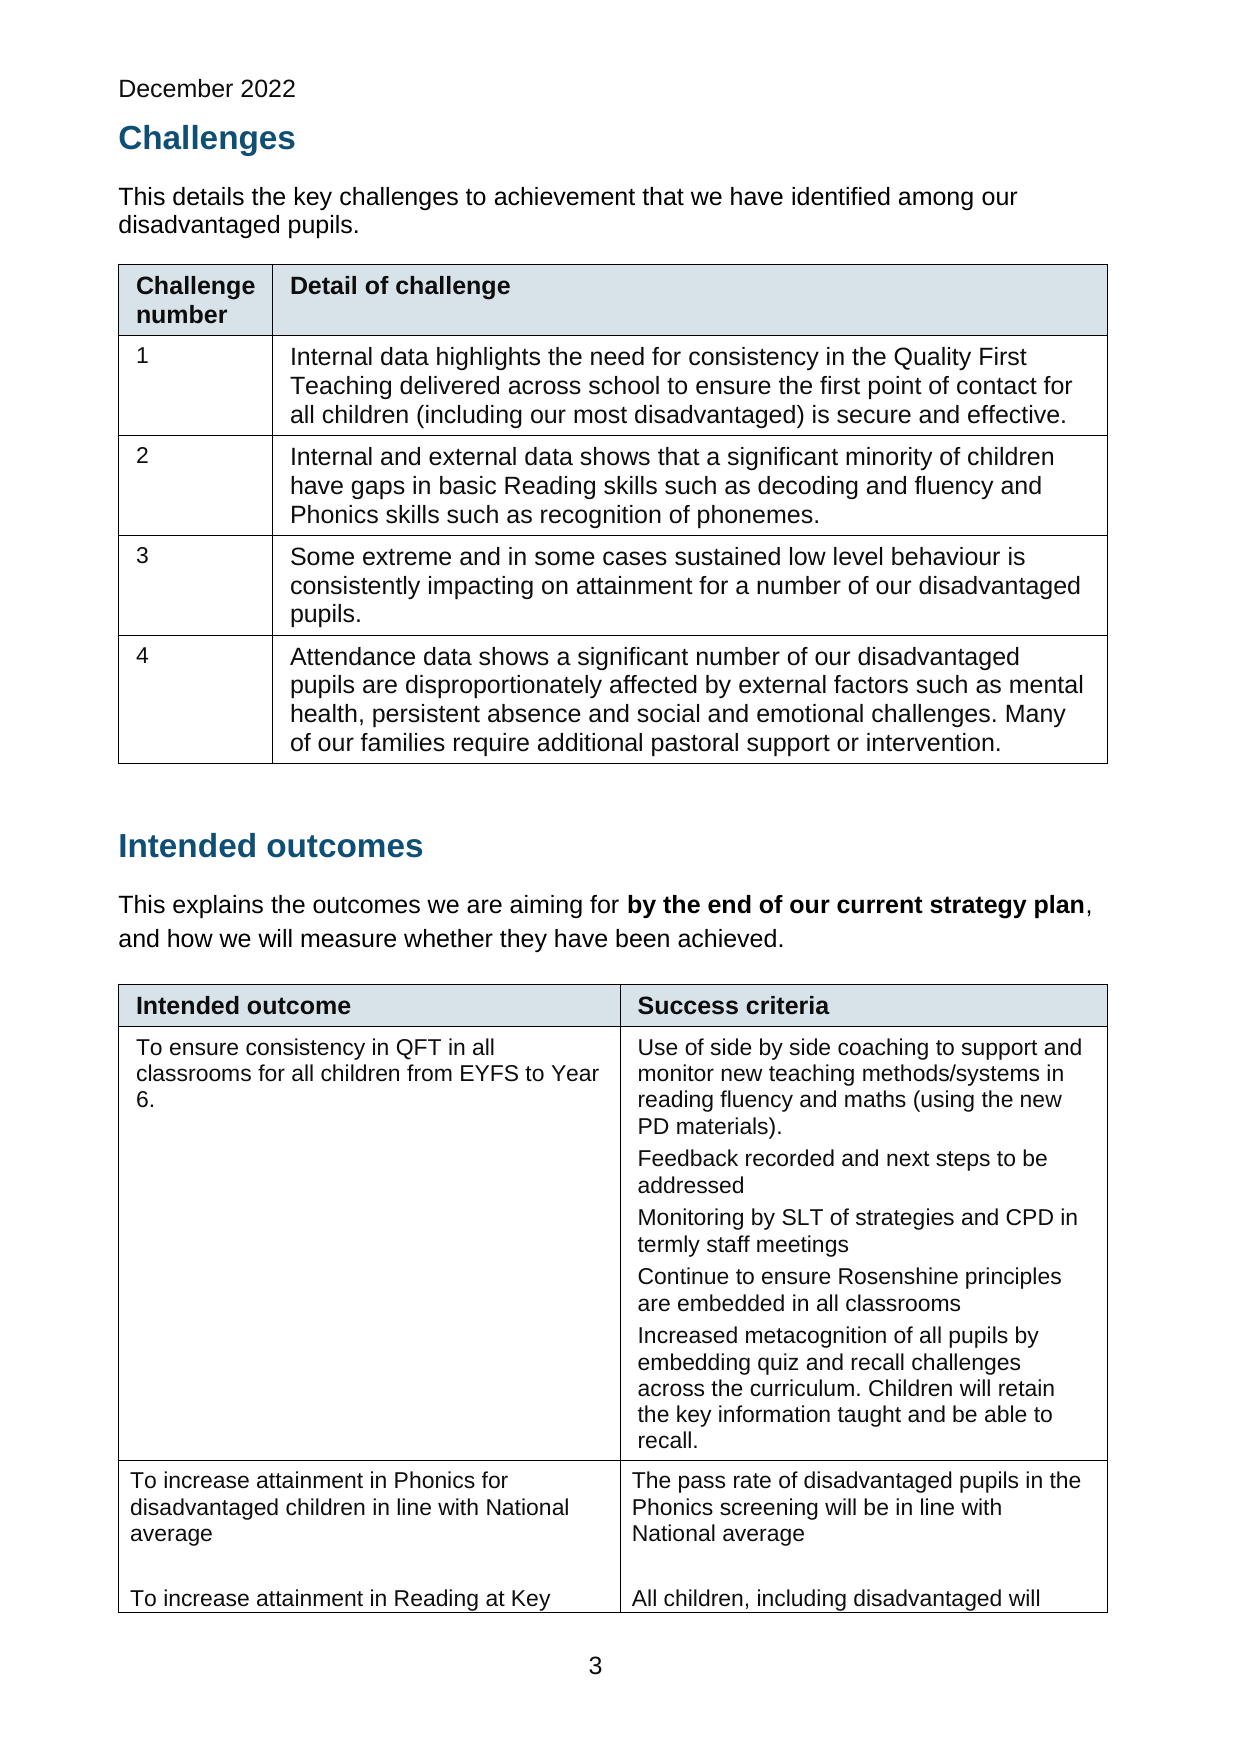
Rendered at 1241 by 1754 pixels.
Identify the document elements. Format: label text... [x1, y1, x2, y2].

table_cell 3 [119, 536, 272, 634]
text This details the key challenges to achievement that we have identified among our disadvantaged pupils. [118, 182, 1107, 239]
table_cell To ensure consistency in QFT in all classrooms for all children from EYFS to Year 6. [119, 1027, 620, 1460]
table_header Challenge number [119, 265, 272, 335]
table_header Detail of challenge [273, 265, 1107, 335]
text This explains the outcomes we are aiming for by the end of our current strategy plan, and how we will measure whether they have been achieved. [118, 890, 1107, 953]
table_cell 1 [119, 336, 272, 435]
table_header Intended outcome [119, 985, 620, 1026]
table_cell Use of side by side coaching to support and monitor new teaching methods/systems in reading fluency and maths (using the new PD materials). Feedback recorded and next steps to be addressed Monitoring by SLT of strategies and CPD in termly staff meetings Continue to ensure Rosenshine principles are embedded in all classrooms Increased metacognition of all pupils by embedding quiz and recall challenges across the curriculum. Children will retain the key information taught and be able to recall. [621, 1027, 1107, 1460]
table_header Success criteria [621, 985, 1107, 1026]
table_cell Internal data highlights the need for consistency in the Quality First Teaching delivered across school to ensure the first point of contact for all children (including our most disadvantaged) is secure and effective. [273, 336, 1107, 435]
table_cell Some extreme and in some cases sustained low level behaviour is consistently impacting on attainment for a number of our disadvantaged pupils. [273, 536, 1107, 634]
table_cell 4 [119, 636, 272, 763]
table_cell Internal and external data shows that a significant minority of children have gaps in basic Reading skills such as decoding and fluency and Phonics skills such as recognition of phonemes. [273, 436, 1107, 535]
table_cell Attendance data shows a significant number of our disadvantaged pupils are disproportionately affected by external factors such as mental health, persistent absence and social and emotional challenges. Many of our families require additional pastoral support or intervention. [273, 636, 1107, 763]
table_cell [119, 1461, 620, 1612]
table_cell 2 [119, 436, 272, 535]
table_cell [621, 1461, 1107, 1612]
subtitle Intended outcomes [118, 827, 1107, 865]
subtitle Challenges [118, 118, 1107, 157]
